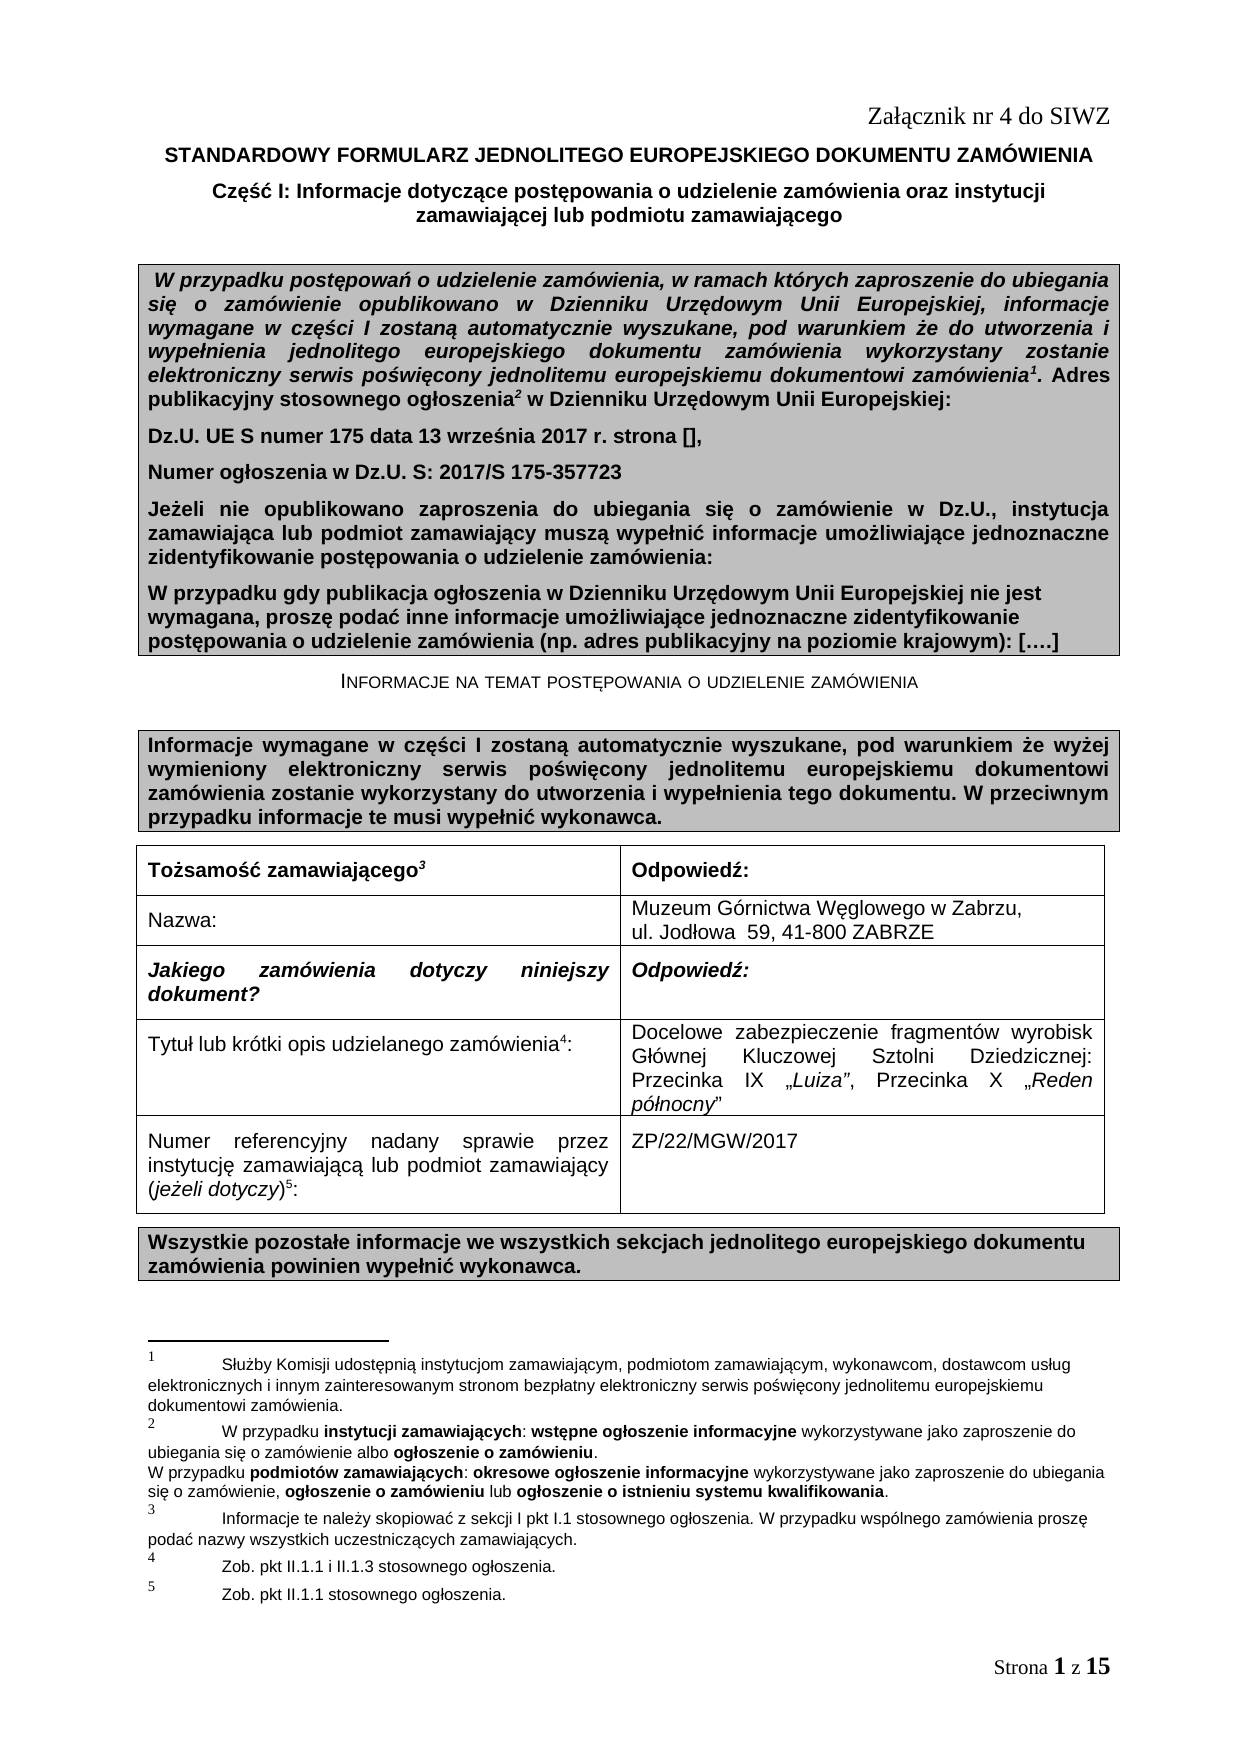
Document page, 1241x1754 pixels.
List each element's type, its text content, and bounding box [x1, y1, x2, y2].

text Wszystkie pozostałe informacje we wszystkich sekcjach jednolitego europejskiego dokumentu zamówienia powinien wypełnić wykonawca. [139, 1228, 1119, 1280]
text Dz.U. UE S numer 175 data 13 września 2017 r. strona [], [139, 421, 1119, 448]
table_cell Odpowiedź: [621, 946, 1104, 1018]
text Informacje na temat postępowania o udzielenie zamówienia [148, 668, 1110, 692]
table_cell Jakiego zamówienia dotyczy niniejszy dokument? [137, 946, 620, 1018]
text W przypadku gdy publikacja ogłoszenia w Dzienniku Urzędowym Unii Europejskiej nie jest wymagana, proszę podać inne informacje umożliwiające jednoznaczne zidentyfikowanie postępowania o udzielenie zamówienia (np. adres publikacyjny na poziomie krajowym): [….] [139, 578, 1119, 655]
table_cell ZP/22/MGW/2017 [621, 1116, 1104, 1213]
text W przypadku postępowań o udzielenie zamówienia, w ramach których zaproszenie do ubiegania się o zamówienie opublikowano w Dzienniku Urzędowym Unii Europejskiej, informacje wymagane w części I zostaną automatycznie wyszukane, pod warunkiem że do utworzenia i wypełnienia jednolitego europejskiego dokumentu zamówienia wykorzystany zostanie elektroniczny serwis poświęcony jednolitemu europejskiemu dokumentowi zamówienia. Adres publikacyjny stosownego ogłoszenia w Dzienniku Urzędowym Unii Europejskiej: [139, 265, 1119, 411]
text Część I: Informacje dotyczące postępowania o udzielenie zamówienia oraz instytucji zamawiającej lub podmiotu zamawiającego [148, 179, 1110, 227]
text Informacje wymagane w części I zostaną automatycznie wyszukane, pod warunkiem że wyżej wymieniony elektroniczny serwis poświęcony jednolitemu europejskiemu dokumentowi zamówienia zostanie wykorzystany do utworzenia i wypełnienia tego dokumentu. W przeciwnym przypadku informacje te musi wypełnić wykonawca. [139, 731, 1119, 831]
text Załącznik nr 4 do SIWZ [148, 101, 1110, 130]
text Jeżeli nie opublikowano zaproszenia do ubiegania się o zamówienie w Dz.U., instytucja zamawiająca lub podmiot zamawiający muszą wypełnić informacje umożliwiające jednoznaczne zidentyfikowanie postępowania o udzielenie zamówienia: [139, 493, 1119, 568]
text Numer ogłoszenia w Dz.U. S: 2017/S 175-357723 [139, 457, 1119, 484]
table_header Odpowiedź: [621, 846, 1104, 894]
text Standardowy formularz jednolitego europejskiego dokumentu zamówienia [148, 142, 1110, 166]
table_cell Nazwa: [137, 896, 620, 944]
table_cell Tytuł lub krótki opis udzielanego zamówienia: [137, 1020, 620, 1115]
table_cell Muzeum Górnictwa Węglowego w Zabrzu, ul. Jodłowa 59, 41-800 ZABRZE [621, 896, 1104, 944]
table_cell Docelowe zabezpieczenie fragmentów wyrobisk Głównej Kluczowej Sztolni Dziedzicznej: Przecinka IX „Luiza”, Przecinka X „Reden północny” [621, 1020, 1104, 1115]
table_cell Numer referencyjny nadany sprawie przez instytucję zamawiającą lub podmiot zamawiający (jeżeli dotyczy): [137, 1116, 620, 1213]
table_header Tożsamość zamawiającego [137, 846, 620, 894]
